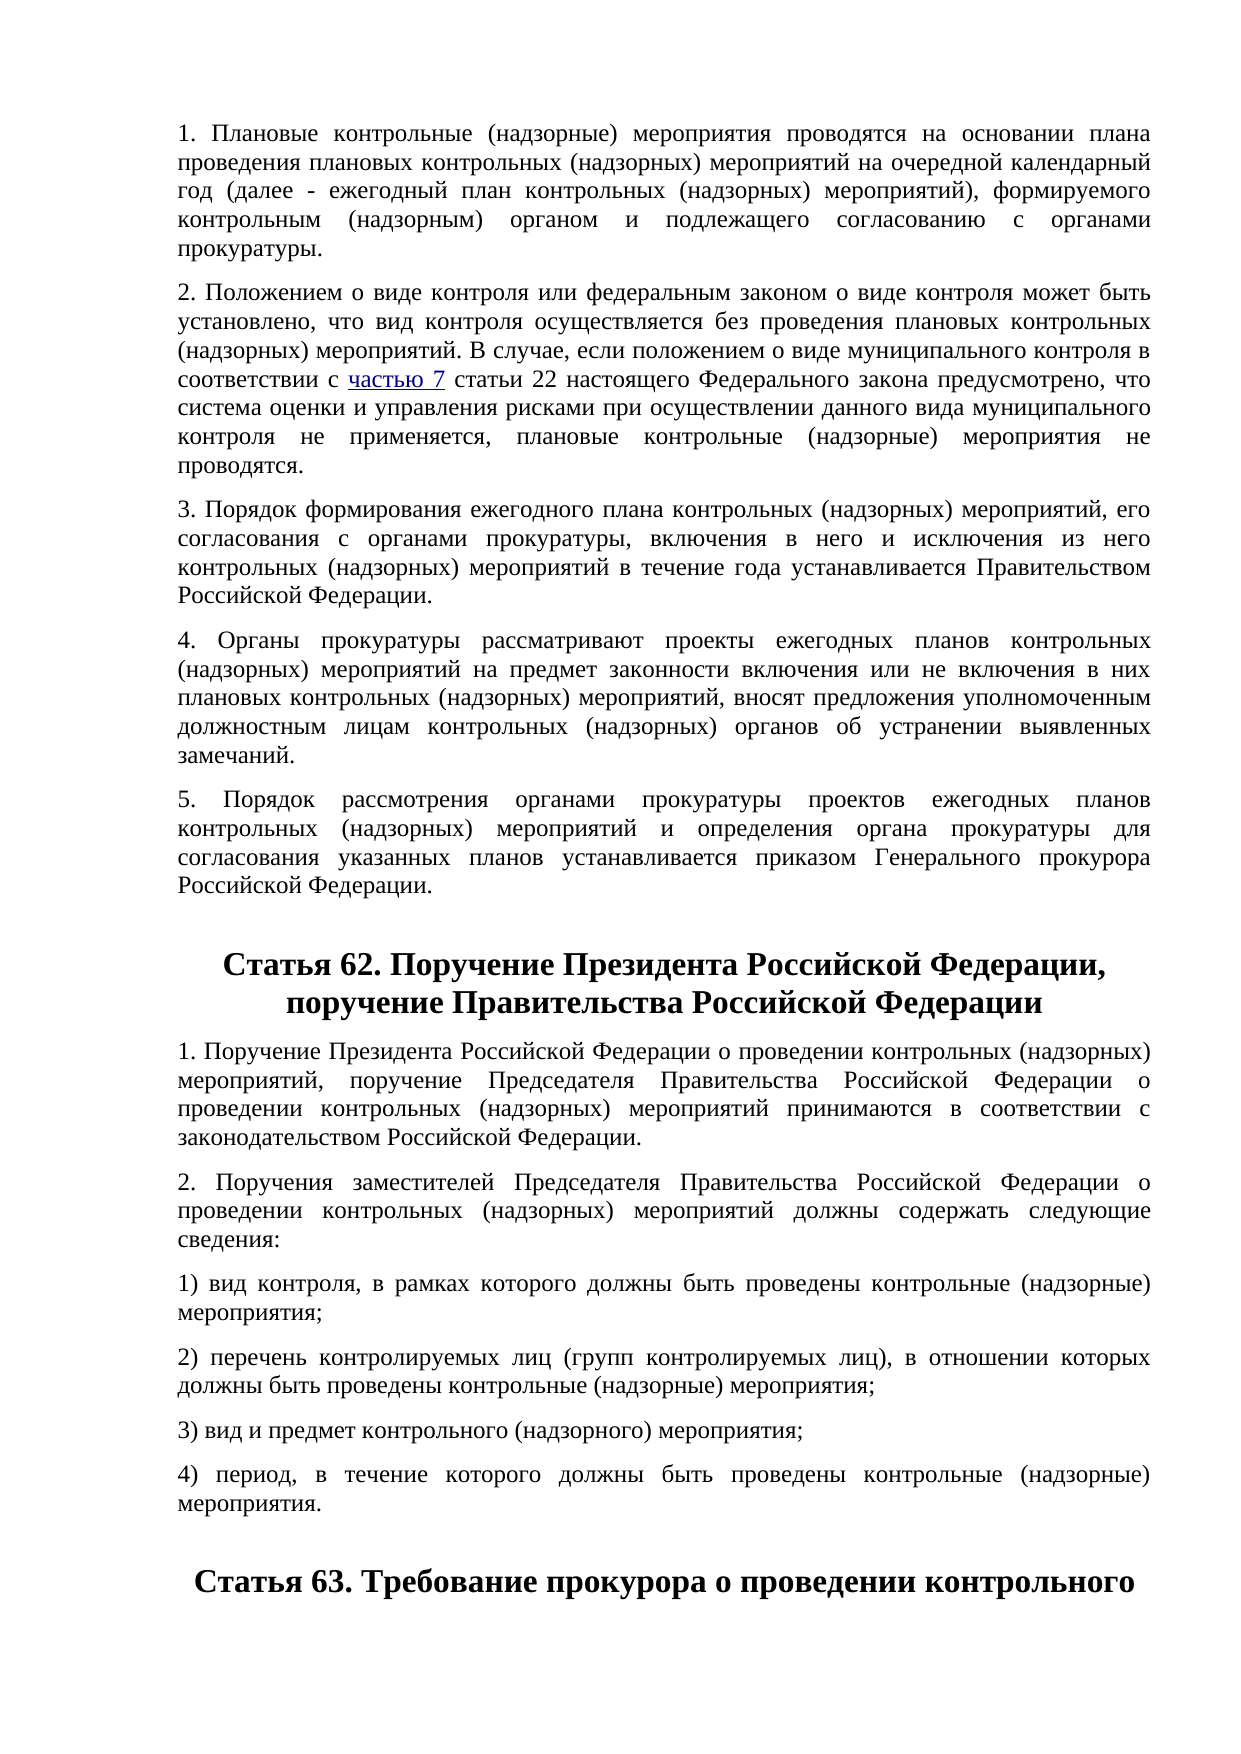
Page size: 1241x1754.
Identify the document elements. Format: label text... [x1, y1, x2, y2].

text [177, 1561, 1152, 1599]
text 3) вид и предмет контрольного (надзорного) мероприятия; [177, 1415, 1152, 1443]
text Статья 62. Поручение Президента Российской Федерации, поручение Правительства Российской Федерации [177, 944, 1152, 1020]
text 4) период, в течение которого должны быть проведены контрольные (надзорные) мероприятия. [177, 1459, 1152, 1517]
text 1) вид контроля, в рамках которого должны быть проведены контрольные (надзорные) мероприятия; [177, 1268, 1152, 1326]
text 5. Порядок рассмотрения органами прокуратуры проектов ежегодных планов контрольных (надзорных) мероприятий и определения органа прокуратуры для согласования указанных планов устанавливается приказом Генерального прокурора Российской Федерации. [177, 784, 1152, 899]
text 2. Поручения заместителей Председателя Правительства Российской Федерации о проведении контрольных (надзорных) мероприятий должны содержать следующие сведения: [177, 1167, 1152, 1253]
text 1. Плановые контрольные (надзорные) мероприятия проводятся на основании плана проведения плановых контрольных (надзорных) мероприятий на очередной календарный год (далее - ежегодный план контрольных (надзорных) мероприятий), формируемого контрольным (надзорным) органом и подлежащего согласованию с органами прокуратуры. [177, 118, 1152, 262]
text 2) перечень контролируемых лиц (групп контролируемых лиц), в отношении которых должны быть проведены контрольные (надзорные) мероприятия; [177, 1342, 1152, 1399]
text 3. Порядок формирования ежегодного плана контрольных (надзорных) мероприятий, его согласования с органами прокуратуры, включения в него и исключения из него контрольных (надзорных) мероприятий в течение года устанавливается Правительством Российской Федерации. [177, 494, 1152, 609]
text 4. Органы прокуратуры рассматривают проекты ежегодных планов контрольных (надзорных) мероприятий на предмет законности включения или не включения в них плановых контрольных (надзорных) мероприятий, вносят предложения уполномоченным должностным лицам контрольных (надзорных) органов об устранении выявленных замечаний. [177, 625, 1152, 769]
text 2. Положением о виде контроля или федеральным законом о виде контроля может быть установлено, что вид контроля осуществляется без проведения плановых контрольных (надзорных) мероприятий. В случае, если положением о виде муниципального контроля в соответствии с частью 7 статьи 22 настоящего Федерального закона предусмотрено, что система оценки и управления рисками при осуществлении данного вида муниципального контроля не применяется, плановые контрольные (надзорные) мероприятия не проводятся. [177, 277, 1152, 479]
text 1. Поручение Президента Российской Федерации о проведении контрольных (надзорных) мероприятий, поручение Председателя Правительства Российской Федерации о проведении контрольных (надзорных) мероприятий принимаются в соответствии с законодательством Российской Федерации. [177, 1036, 1152, 1151]
